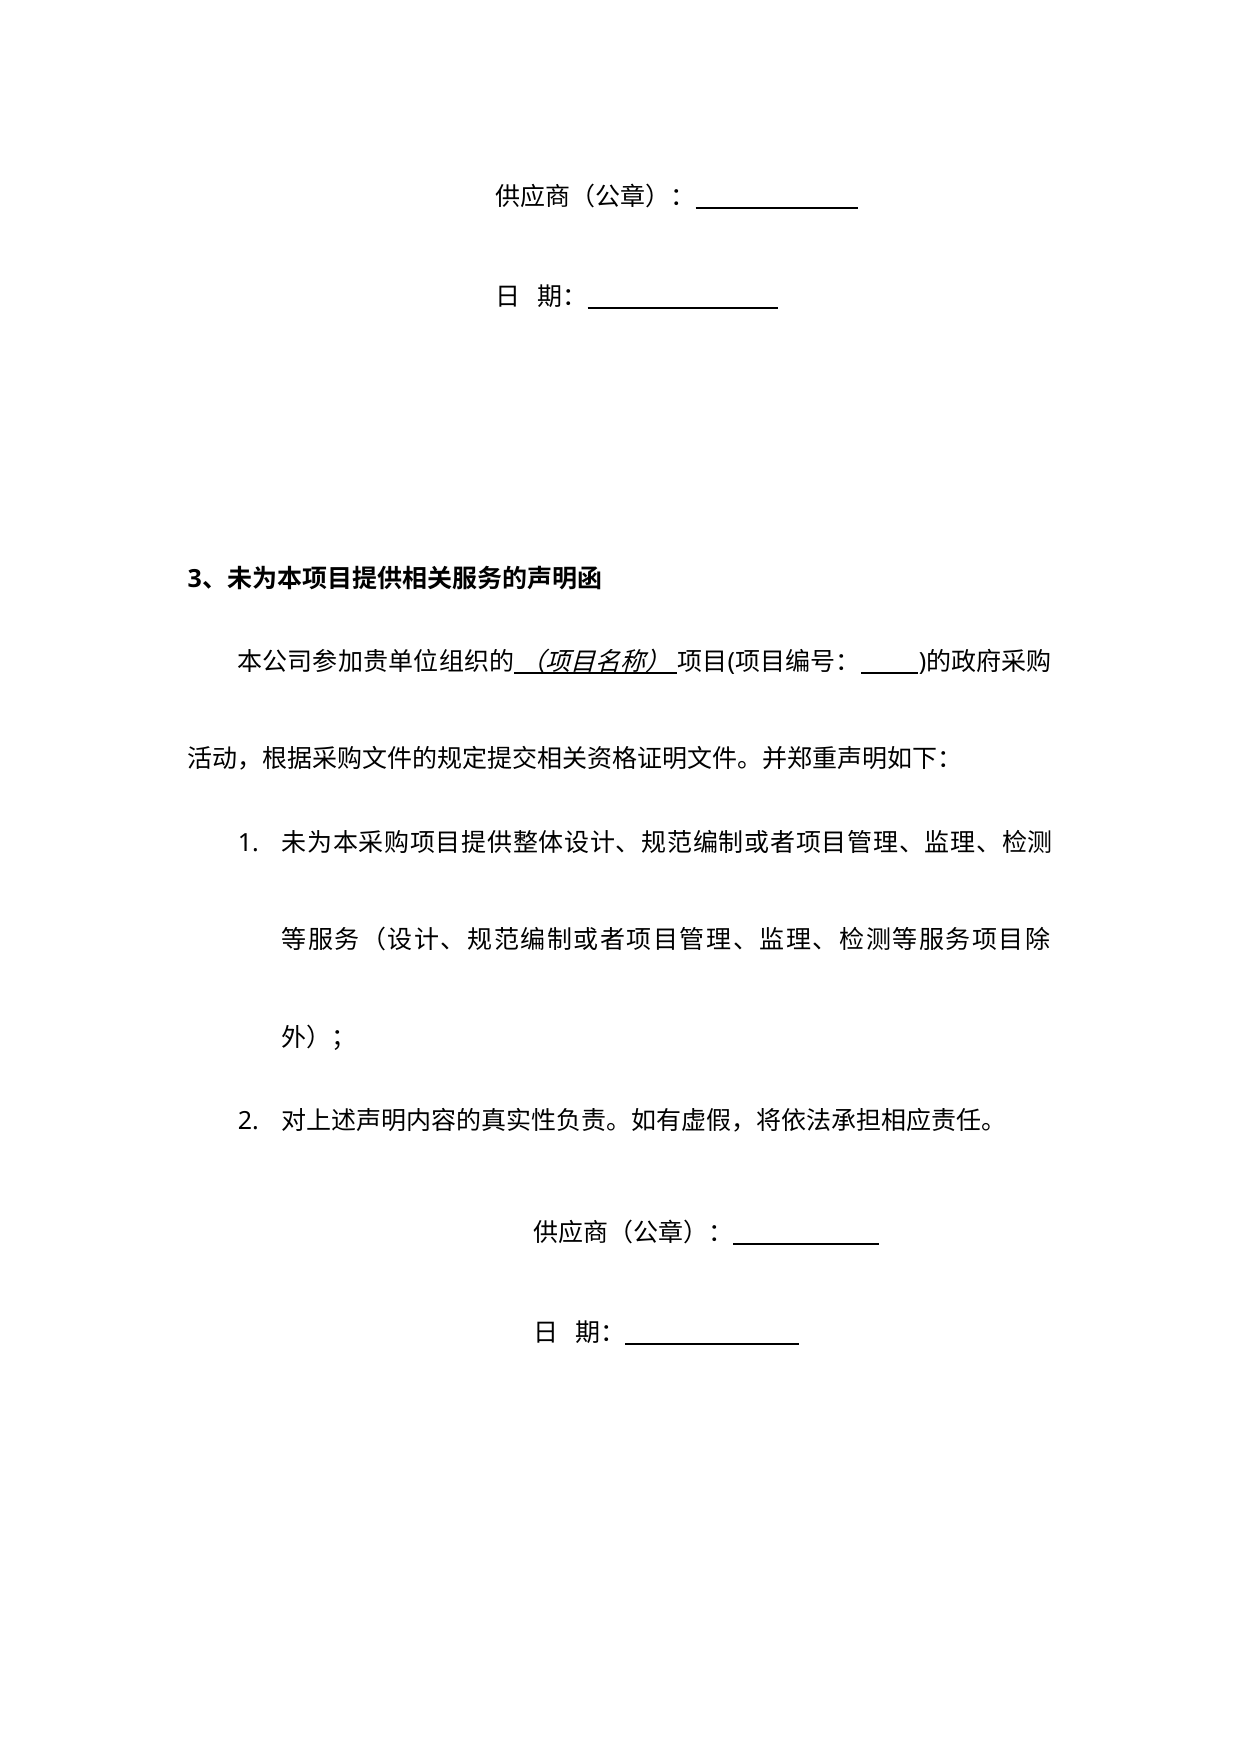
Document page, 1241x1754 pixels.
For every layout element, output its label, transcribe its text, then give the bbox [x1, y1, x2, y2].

text 日 期： [187, 1298, 1053, 1363]
text 本公司参加贵单位组织的 （项目名称） 项目(项目编号： )的政府采购活动，根据采购文件的规定提交相关资格证明文件。并郑重声明如下： [187, 627, 1053, 789]
list 对上述声明内容的真实性负责。如有虚假，将依法承担相应责任。 [238, 1086, 1053, 1151]
text 供应商（公章）： [450, 162, 1053, 227]
text 供应商（公章）： [187, 1198, 1053, 1263]
text 日 期： [450, 262, 1053, 327]
text 3、未为本项目提供相关服务的声明函 [187, 544, 1053, 609]
list 未为本采购项目提供整体设计、规范编制或者项目管理、监理、检测等服务（设计、规范编制或者项目管理、监理、检测等服务项目除外）； [238, 808, 1053, 1068]
